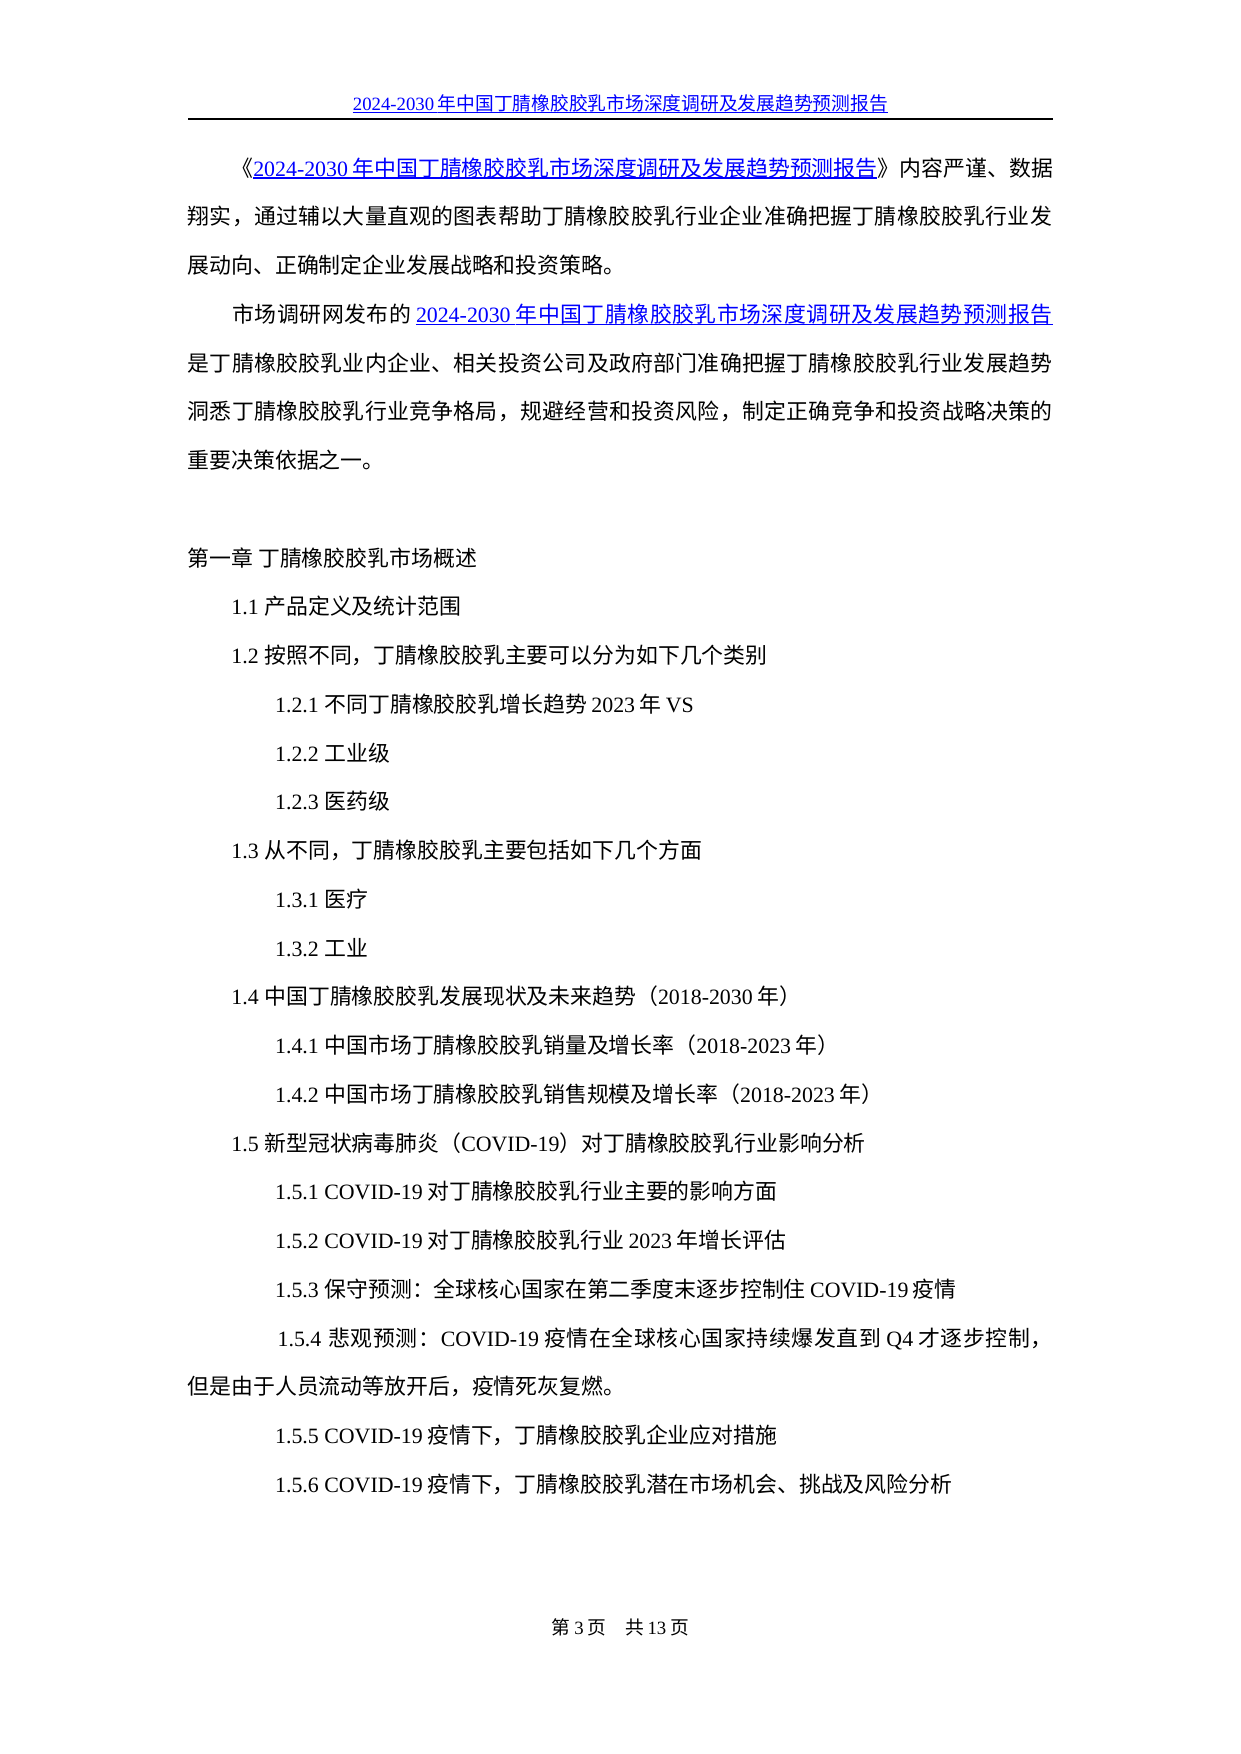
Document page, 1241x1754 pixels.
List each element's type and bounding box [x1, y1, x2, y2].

text [187, 150, 1053, 1499]
